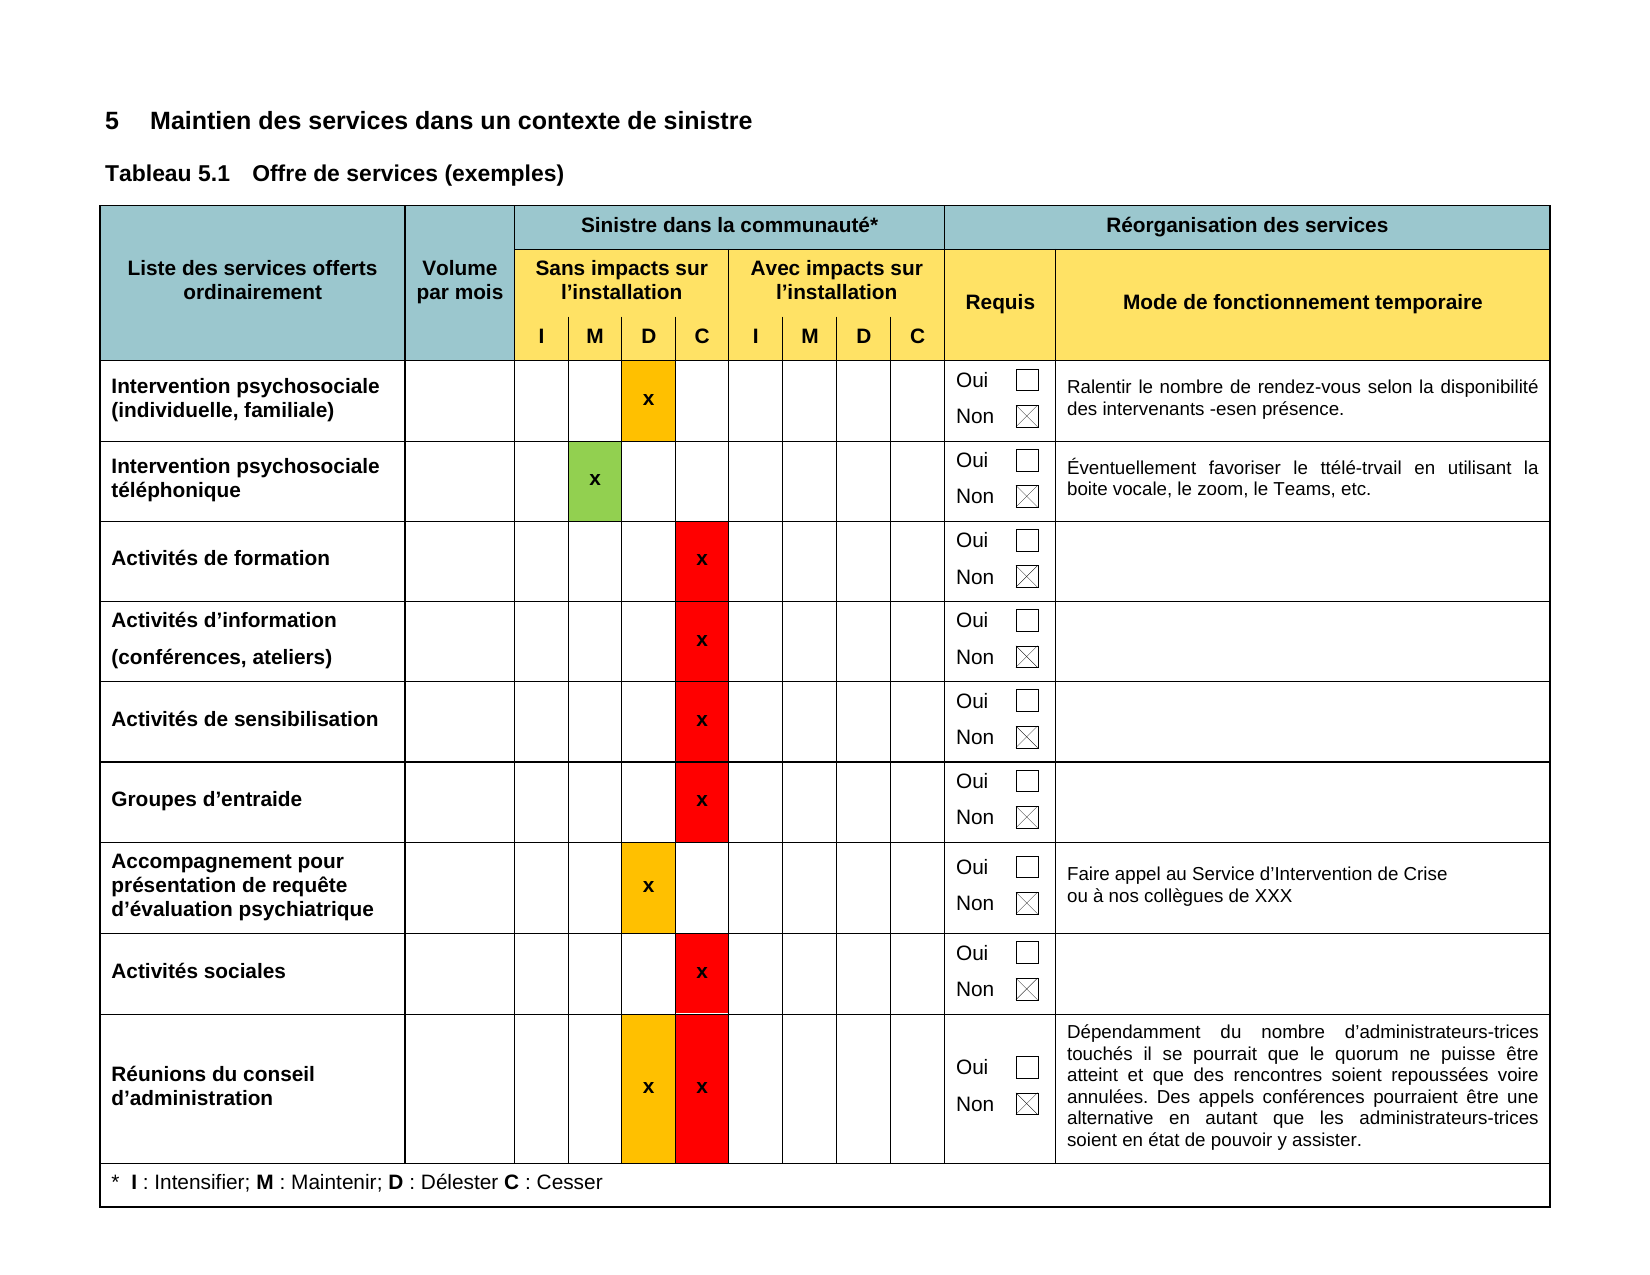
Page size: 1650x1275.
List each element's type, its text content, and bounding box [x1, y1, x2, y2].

table_cell x [676, 522, 728, 601]
table_cell Requis [945, 250, 1055, 360]
table_cell D [837, 317, 890, 360]
table_cell [569, 763, 621, 842]
table_cell x [676, 1015, 728, 1163]
table_cell [622, 602, 675, 681]
table_cell Oui Non [945, 682, 1055, 761]
table_cell C [891, 317, 944, 360]
table_cell [891, 1015, 944, 1163]
table_cell [729, 934, 782, 1013]
table_cell D [622, 317, 675, 360]
table_cell [569, 361, 621, 441]
table_cell Sans impacts sur l’installation [515, 250, 728, 317]
table_cell [569, 934, 621, 1013]
table_cell Intervention psychosociale téléphonique [101, 442, 404, 521]
table_cell Groupes d’entraide [101, 763, 404, 842]
table_cell [783, 763, 836, 842]
table_cell Ralentir le nombre de rendez-vous selon la disponibilité des intervenants -esen présence. [1056, 361, 1549, 441]
table_cell [622, 682, 675, 761]
table_cell [1056, 934, 1549, 1013]
table_cell [783, 934, 836, 1013]
table_header Volume par mois [406, 206, 514, 360]
table_cell [406, 1015, 514, 1163]
table_cell [406, 522, 514, 601]
table_cell [515, 763, 568, 842]
table_cell Activités de formation [101, 522, 404, 601]
table_cell [729, 602, 782, 681]
table_cell [783, 442, 836, 521]
table_cell [837, 361, 890, 441]
table_cell Oui Non [945, 934, 1055, 1013]
table_cell [891, 442, 944, 521]
table_cell [406, 602, 514, 681]
table_cell [406, 361, 514, 441]
table_cell [515, 361, 568, 441]
table_cell [569, 602, 621, 681]
table_cell [622, 763, 675, 842]
table_cell Intervention psychosociale (individuelle, familiale) [101, 361, 404, 441]
table_cell [1056, 682, 1549, 761]
table_cell [515, 934, 568, 1013]
table_cell [837, 934, 890, 1013]
table_cell [676, 442, 728, 521]
table_cell [837, 682, 890, 761]
table_cell [569, 682, 621, 761]
table_cell Faire appel au Service d’Intervention de Crise ou à nos collègues de XXX [1056, 843, 1549, 933]
table_cell I [729, 317, 782, 360]
table_cell Oui Non [945, 361, 1055, 441]
table_header Réorganisation des services [945, 206, 1549, 249]
table_cell [729, 361, 782, 441]
table_cell [515, 602, 568, 681]
table_cell [569, 522, 621, 601]
table_cell [1056, 522, 1549, 601]
table_header Sinistre dans la communauté* [515, 206, 944, 249]
table_cell * I : Intensifier; M : Maintenir; D : Délester C : Cesser [101, 1164, 1549, 1206]
table_cell [837, 522, 890, 601]
table_cell Mode de fonctionnement temporaire [1056, 250, 1549, 360]
table_cell [729, 682, 782, 761]
table_cell [837, 843, 890, 933]
table_cell [515, 843, 568, 933]
table_cell x [676, 682, 728, 761]
table_cell Avec impacts sur l’installation [729, 250, 944, 317]
table_cell Oui Non [945, 1015, 1055, 1163]
table_cell [515, 682, 568, 761]
table_cell [569, 1015, 621, 1163]
table_cell [622, 442, 675, 521]
table_cell [729, 763, 782, 842]
table_cell Activités de sensibilisation [101, 682, 404, 761]
table_cell [729, 522, 782, 601]
table_cell [569, 843, 621, 933]
table_cell [515, 522, 568, 601]
table_cell [891, 602, 944, 681]
table_header Liste des services offerts ordinairement [101, 206, 404, 360]
table_cell [837, 442, 890, 521]
table_cell x [676, 934, 728, 1013]
table_cell x [676, 602, 728, 681]
subtitle Maintien des services dans un contexte de sinistre [105, 106, 1545, 135]
table_cell Réunions du conseil d’administration [101, 1015, 404, 1163]
table_cell [1056, 602, 1549, 681]
table_cell [515, 1015, 568, 1163]
table_cell I [515, 317, 568, 360]
table_cell Oui Non [945, 843, 1055, 933]
table_cell Dépendamment du nombre d’administrateurs-trices touchés il se pourrait que le quorum ne puisse être atteint et que des rencontres soient repoussées voire annulées. Des appels conférences pourraient être une alternative en autant que les administrateurs-trices soient en état de pouvoir y assister. [1056, 1015, 1549, 1163]
table_cell [891, 843, 944, 933]
table_cell Accompagnement pour présentation de requête d’évaluation psychiatrique [101, 843, 404, 933]
table_cell [676, 361, 728, 441]
table_cell Éventuellement favoriser le ttélé-trvail en utilisant la boite vocale, le zoom, le Teams, etc. [1056, 442, 1549, 521]
table_cell [891, 522, 944, 601]
table_cell Oui Non [945, 602, 1055, 681]
table_cell x [569, 442, 621, 521]
table_cell [891, 361, 944, 441]
table_cell Activités sociales [101, 934, 404, 1013]
table_cell x [622, 843, 675, 933]
table_cell [783, 522, 836, 601]
table_cell [729, 843, 782, 933]
table_cell [622, 522, 675, 601]
table_cell [783, 602, 836, 681]
table_cell [622, 934, 675, 1013]
table_cell Activités d’information (conférences, ateliers) [101, 602, 404, 681]
table_cell [783, 682, 836, 761]
table_cell x [622, 1015, 675, 1163]
table_cell x [676, 763, 728, 842]
table_cell [837, 763, 890, 842]
table_cell [783, 1015, 836, 1163]
table_cell [406, 843, 514, 933]
table_cell [837, 1015, 890, 1163]
table_cell [891, 934, 944, 1013]
table_cell Oui Non [945, 522, 1055, 601]
table_cell [729, 442, 782, 521]
table_cell [783, 361, 836, 441]
table_cell [515, 442, 568, 521]
table_cell [837, 602, 890, 681]
table_cell C [676, 317, 728, 360]
table_cell [1056, 763, 1549, 842]
table_cell [406, 442, 514, 521]
table_cell [406, 682, 514, 761]
table_cell [891, 682, 944, 761]
table_cell Oui Non [945, 763, 1055, 842]
table_cell [676, 843, 728, 933]
table_cell Oui Non [945, 442, 1055, 521]
table_cell [891, 763, 944, 842]
table_cell M [783, 317, 836, 360]
table_cell [783, 843, 836, 933]
subtitle Offre de services (exemples) [105, 160, 1545, 186]
table_cell x [622, 361, 675, 441]
table_cell [729, 1015, 782, 1163]
table_cell [406, 934, 514, 1013]
table_cell [406, 763, 514, 842]
table_cell M [569, 317, 621, 360]
